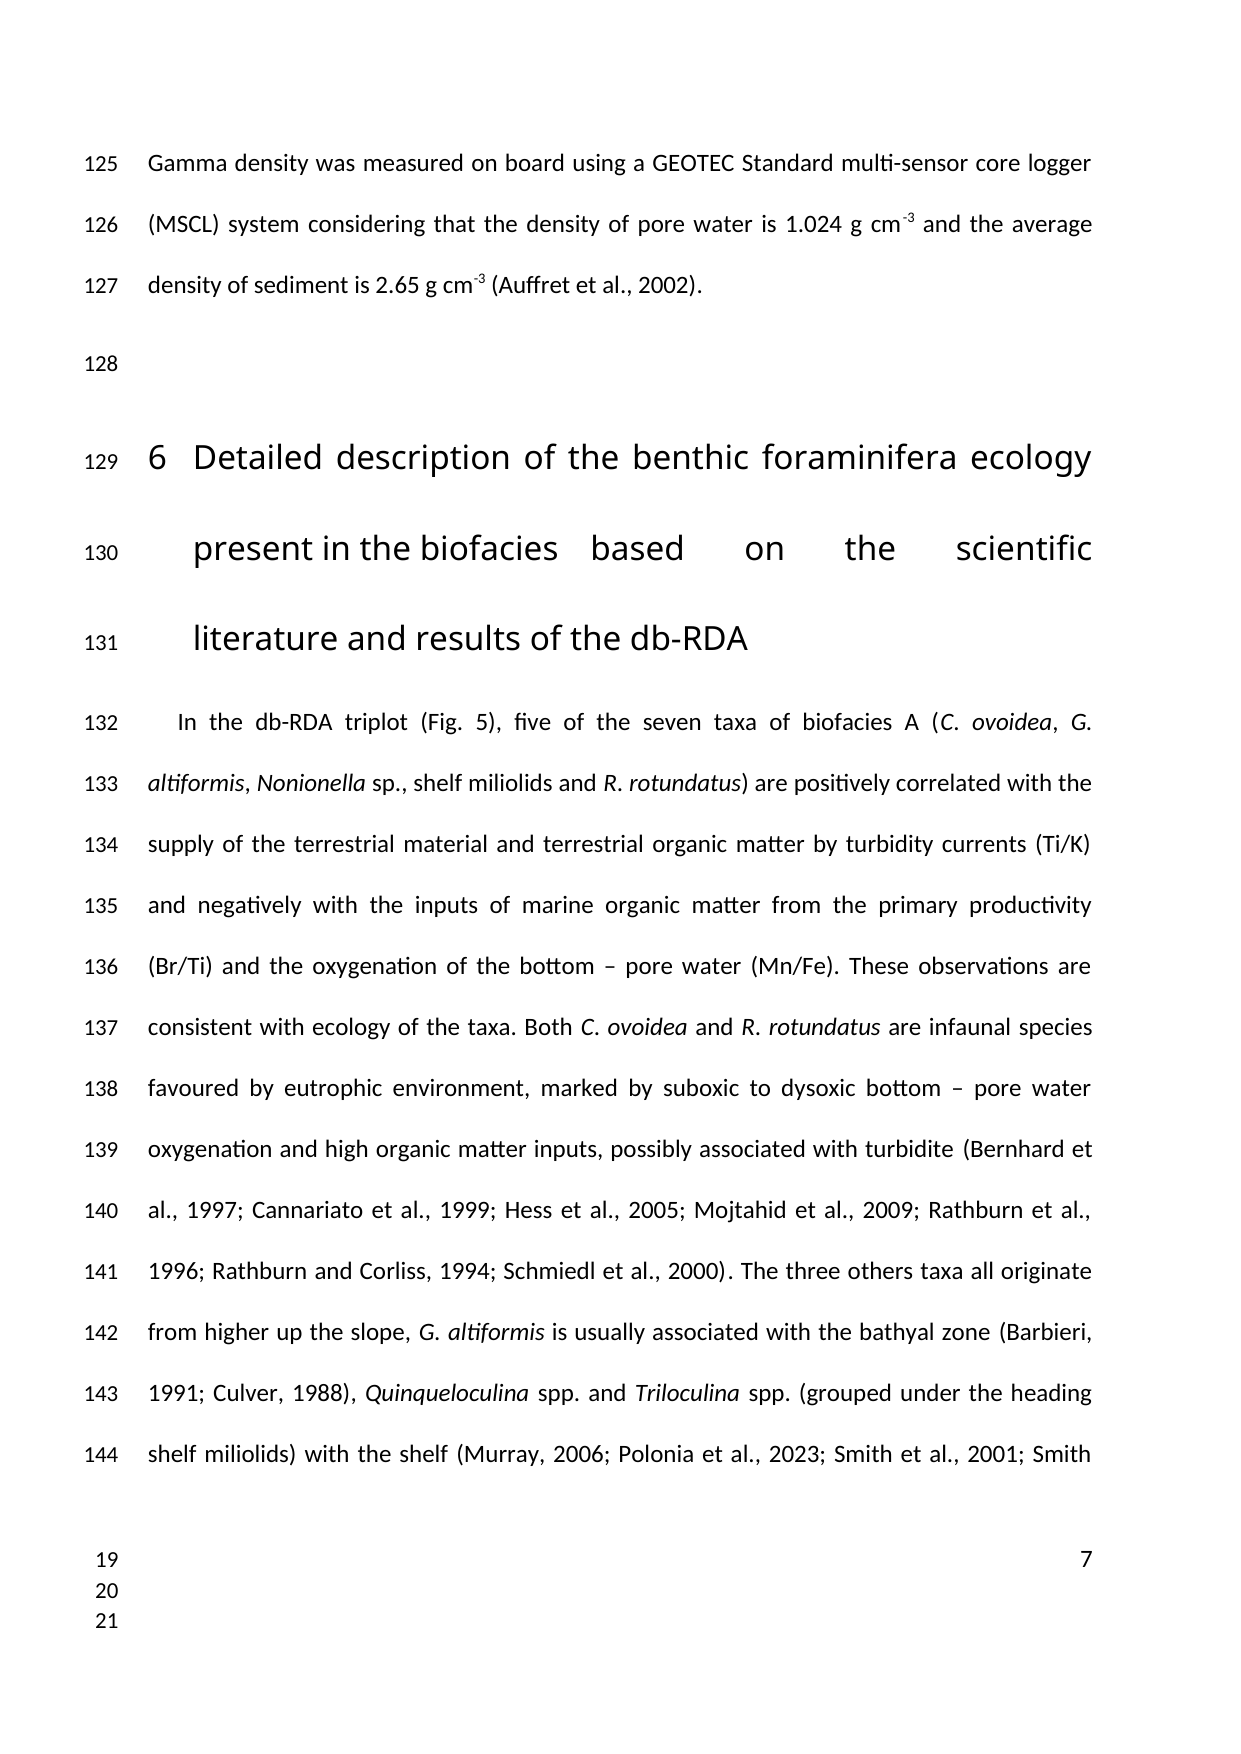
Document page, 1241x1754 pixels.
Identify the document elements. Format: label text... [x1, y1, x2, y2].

text Gamma density was measured on board using a GEOTEC Standard multi-sensor core logger (MSCL) system considering that the density of pore water is 1.024 g cm-3 and the average density of sediment is 2.65 g cm-3 (Auffret et al., 2002). [148, 148, 1093, 300]
subtitle Detailed description of the benthic foraminifera ecology present in the biofacies based on the scientific literature and results of the db-RDA [148, 433, 1093, 661]
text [148, 706, 1093, 1469]
